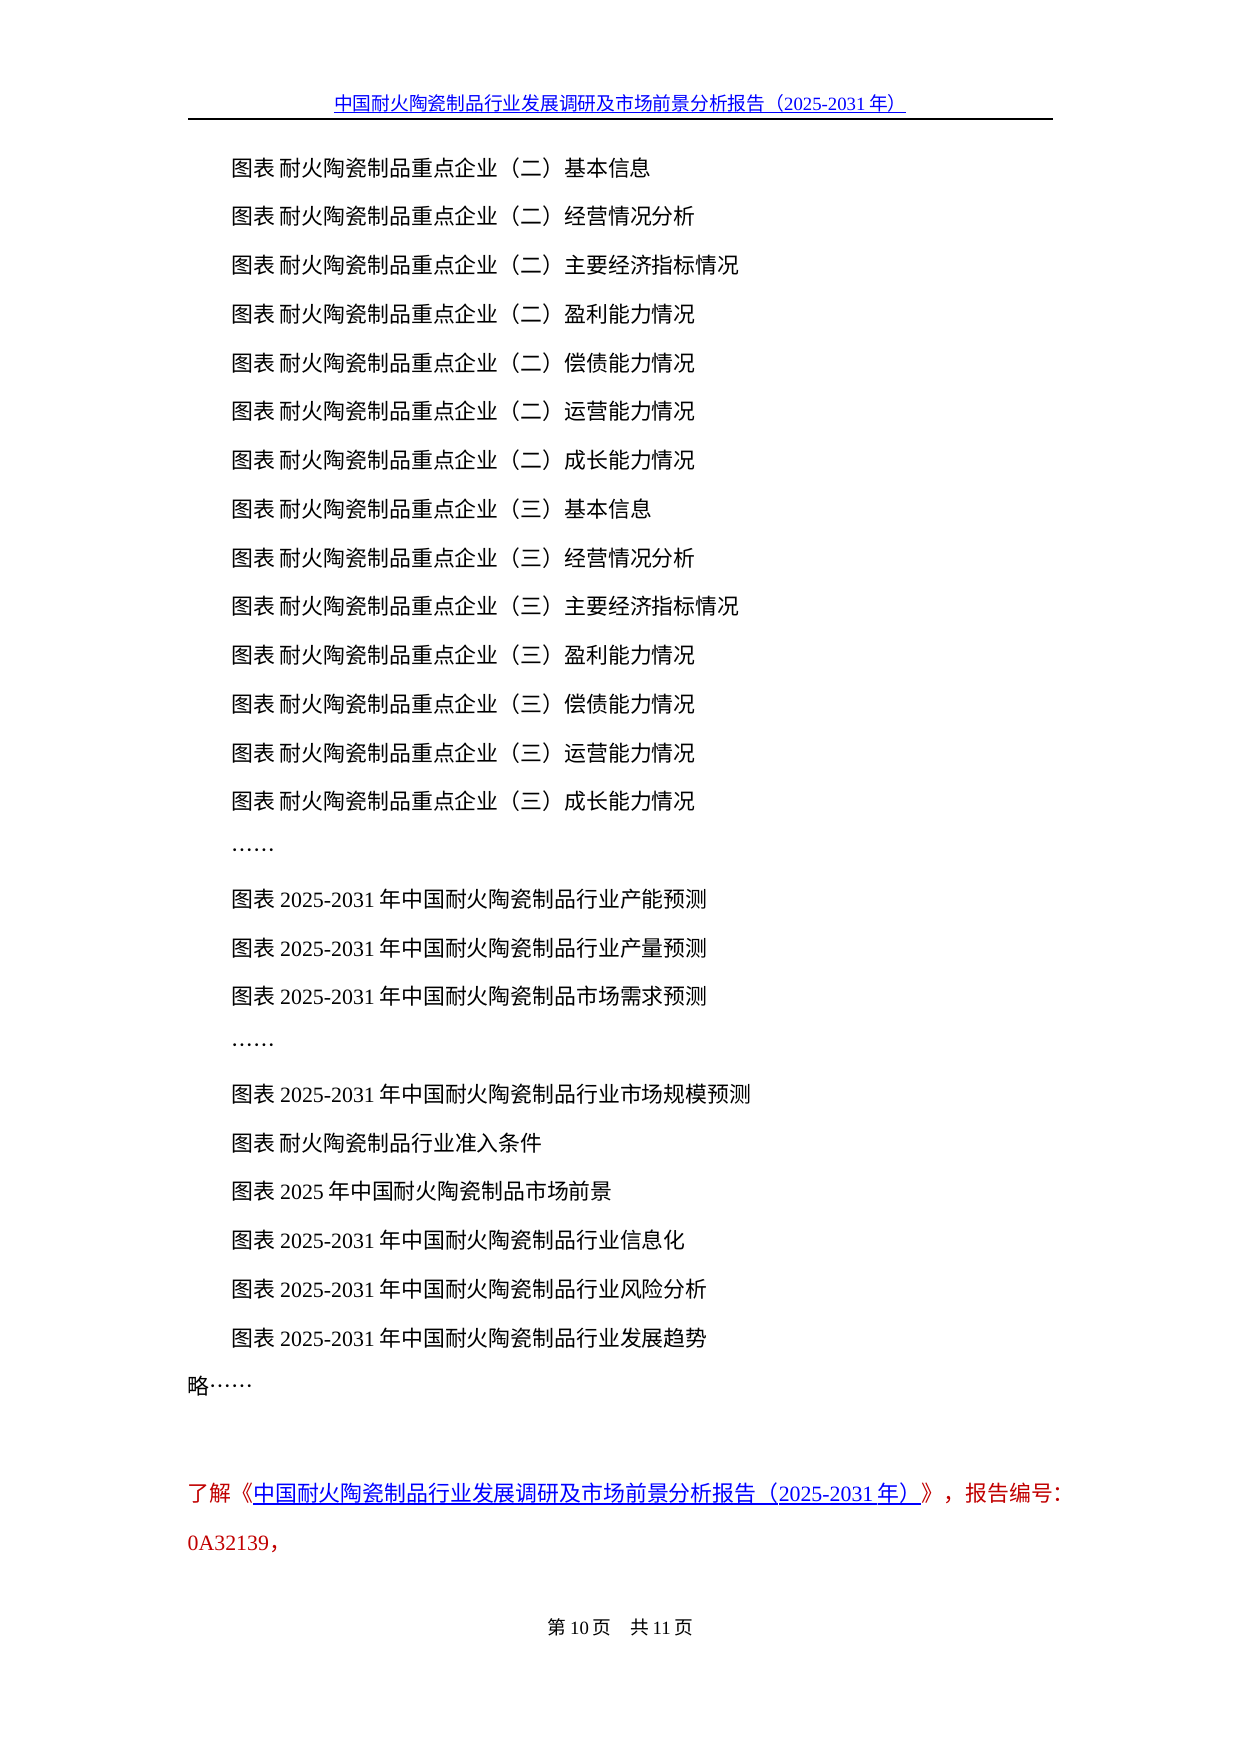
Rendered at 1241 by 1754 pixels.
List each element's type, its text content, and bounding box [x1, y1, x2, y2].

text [187, 150, 1053, 1401]
text 了解《中国耐火陶瓷制品行业发展调研及市场前景分析报告（2025-2031年）》，报告编号：0A32139， [187, 1475, 1053, 1557]
